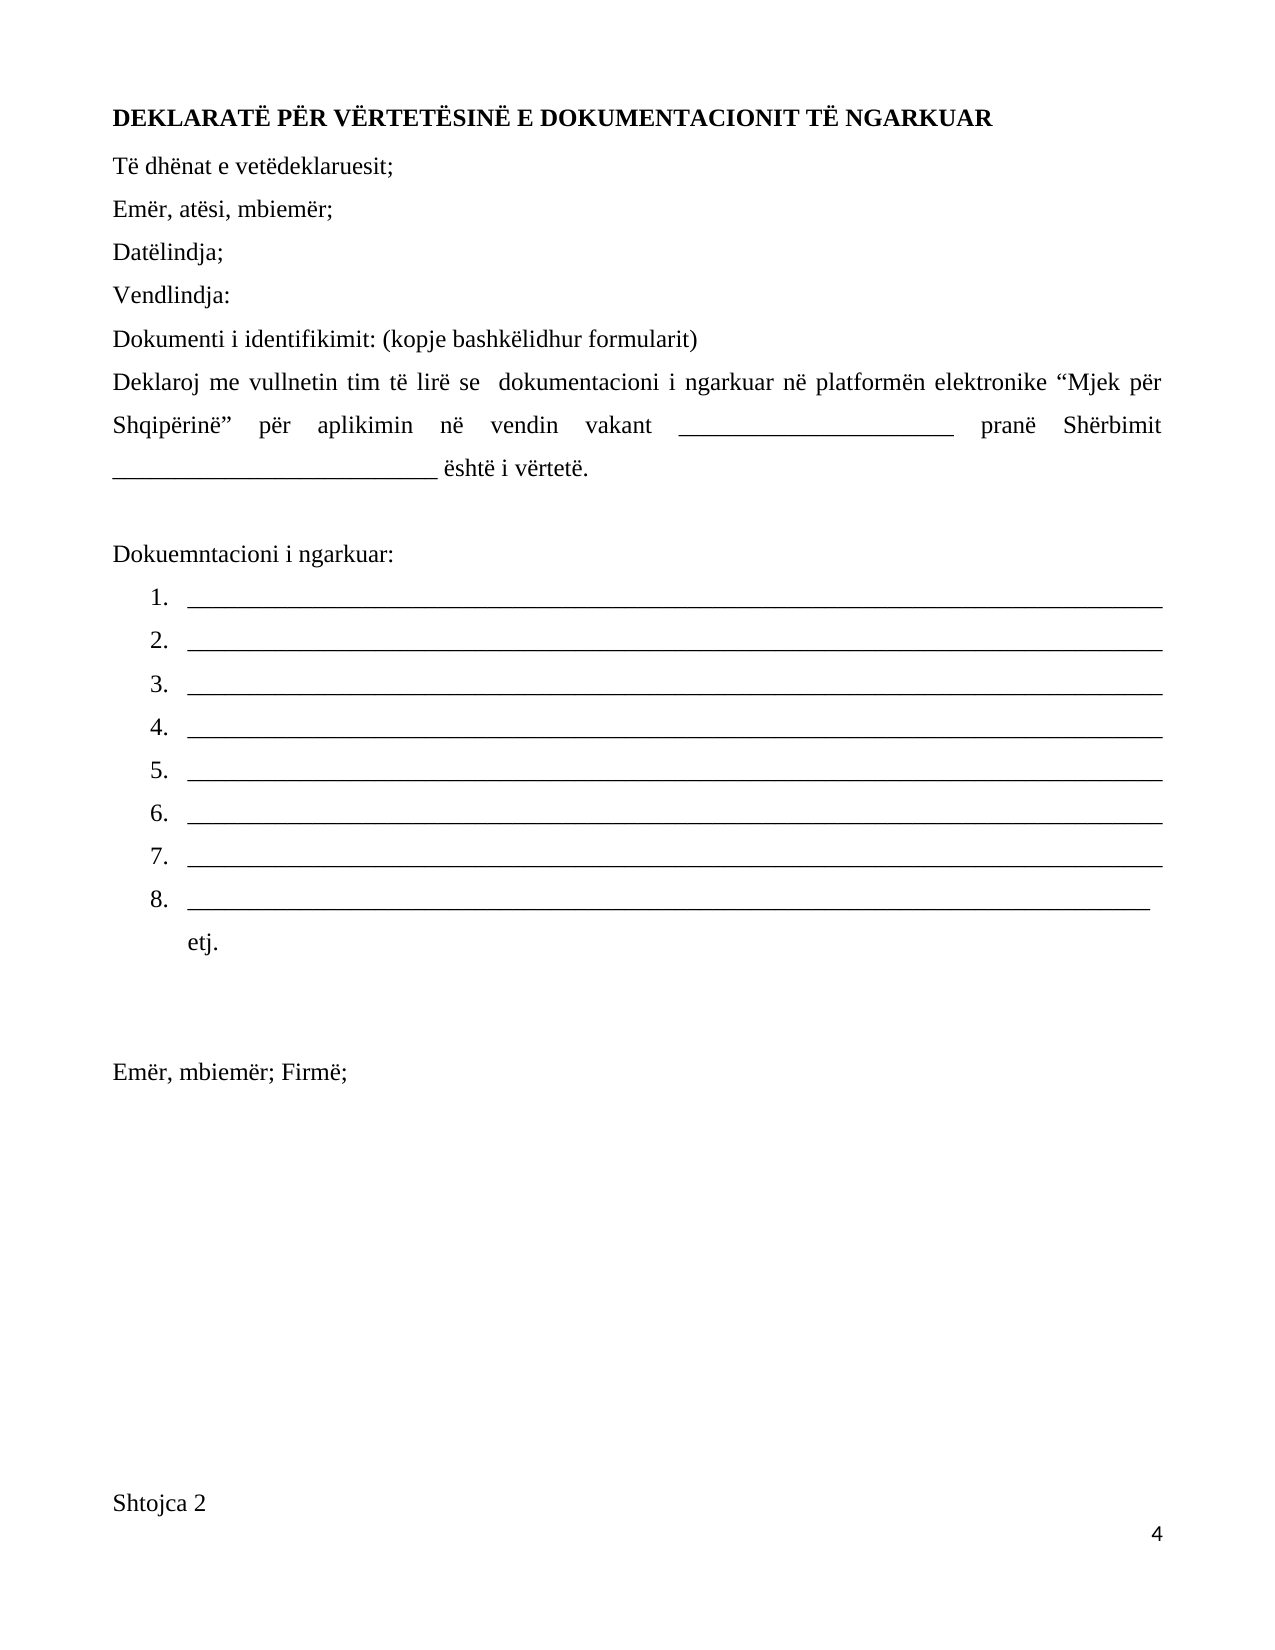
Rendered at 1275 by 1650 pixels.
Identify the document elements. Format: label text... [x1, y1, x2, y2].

list ______________________________________________________________________________ [150, 626, 1162, 654]
list ______________________________________________________________________________ [150, 669, 1162, 697]
text Emër, mbiemër; Firmë; [112, 1057, 1162, 1086]
list ______________________________________________________________________________ [150, 841, 1162, 870]
text Të dhënat e vetëdeklaruesit; [112, 151, 1162, 180]
list ______________________________________________________________________________ [150, 798, 1162, 827]
text Shtojca 2 [112, 1488, 1162, 1517]
text Vendlindja: [112, 281, 1162, 309]
list etj. [187, 927, 1162, 956]
text Dokumenti i identifikimit: (kopje bashkëlidhur formularit) [112, 324, 1162, 352]
list ______________________________________________________________________________ [150, 755, 1162, 784]
list ______________________________________________________________________________ [150, 582, 1162, 611]
text Datëlindja; [112, 237, 1162, 266]
text Emër, atësi, mbiemër; [112, 194, 1162, 223]
list _____________________________________________________________________________ [150, 884, 1162, 913]
list ______________________________________________________________________________ [150, 712, 1162, 741]
text Dokuemntacioni i ngarkuar: [112, 539, 1162, 568]
text DEKLARATË PËR VËRTETËSINË E DOKUMENTACIONIT TË NGARKUAR [112, 103, 1162, 132]
text Deklaroj me vullnetin tim të lirë se dokumentacioni i ngarkuar në platformën elektronike “Mjek për Shqipërinë” për aplikimin në vendin vakant ______________________ pranë Shërbimit __________________________ është i vërtetë. [112, 367, 1162, 482]
